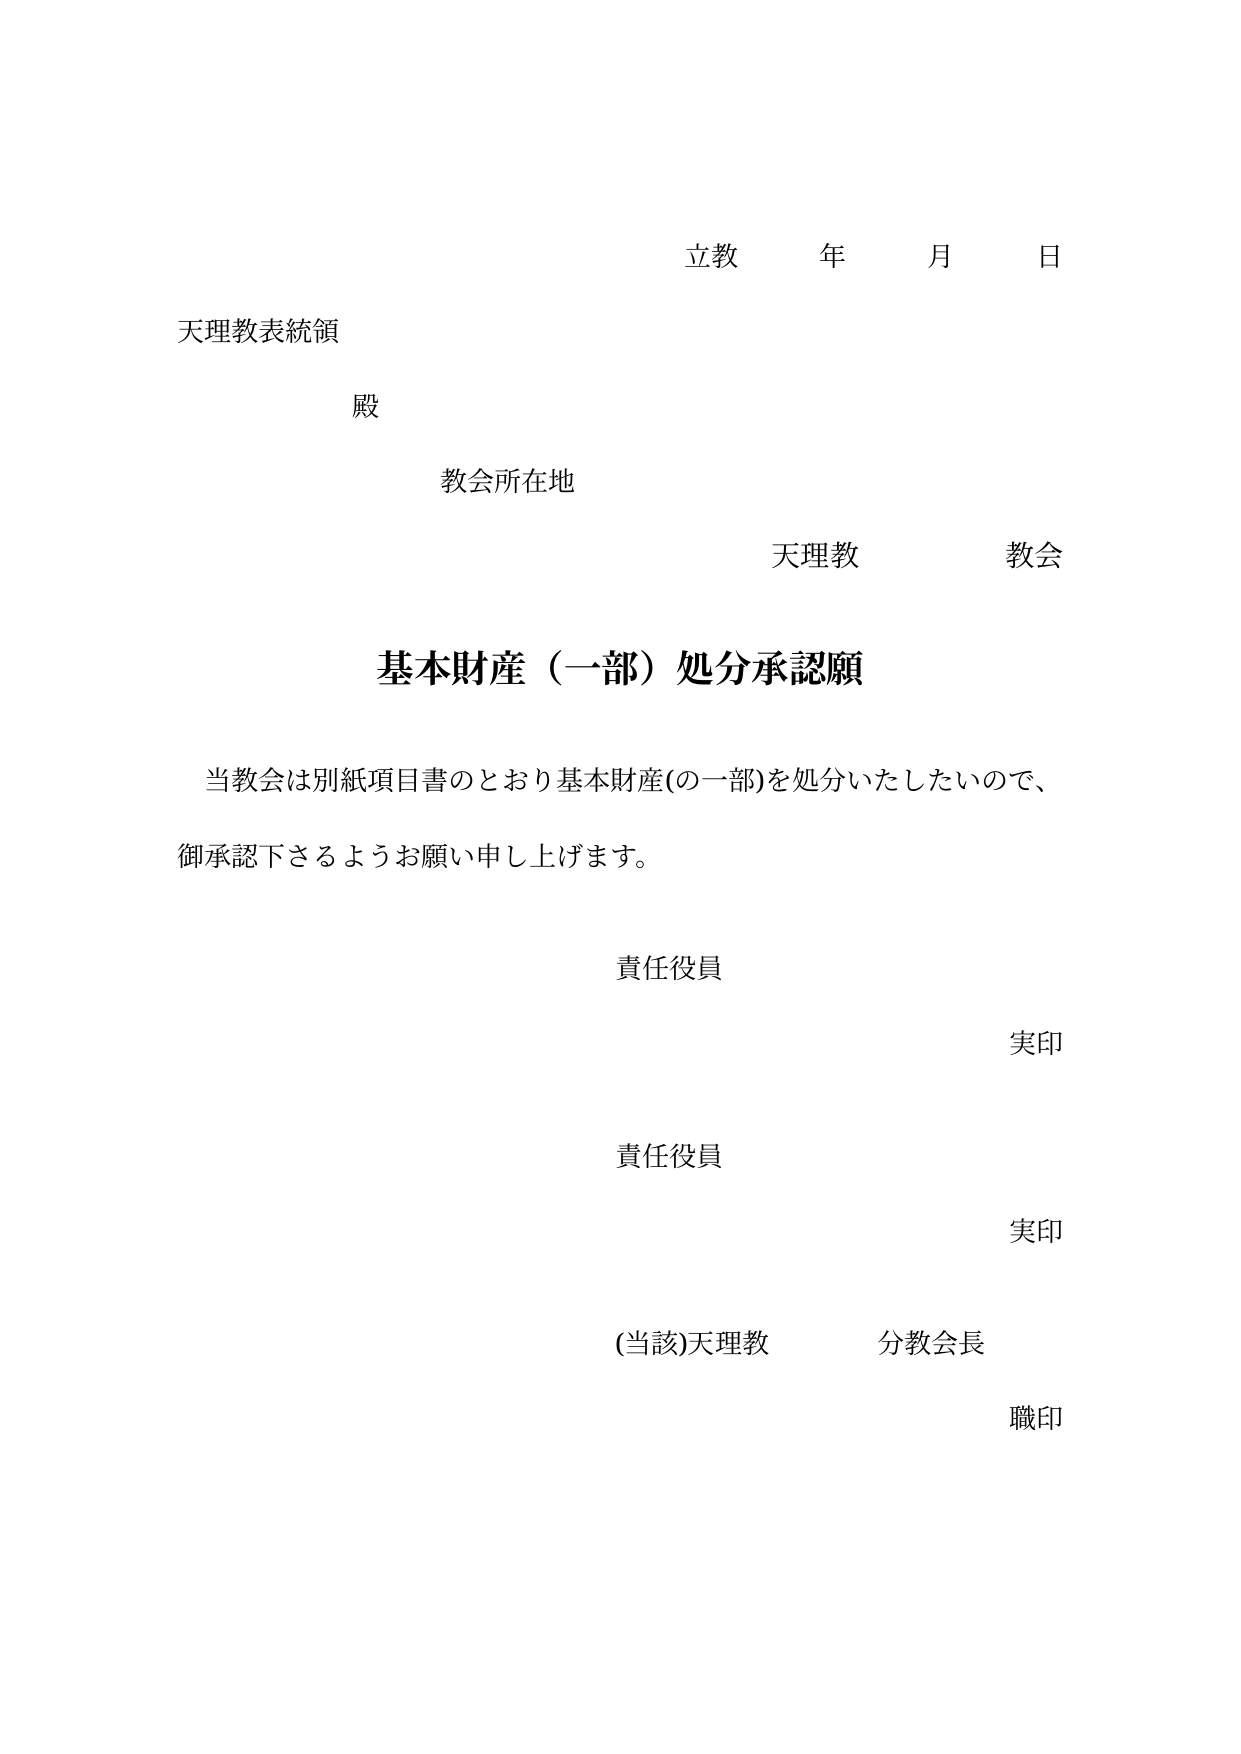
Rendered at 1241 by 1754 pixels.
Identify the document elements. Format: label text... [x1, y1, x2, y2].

text 天理教表統領 [177, 292, 1063, 367]
text 教会所在地 [352, 442, 1063, 517]
text (当該)天理教 分教会長 [527, 1304, 1063, 1379]
text 当教会は別紙項目書のとおり基本財産(の一部)を処分いたしたいので、御承認下さるようお願い申し上げます。 [177, 742, 1063, 892]
text 実印 [177, 1192, 1063, 1267]
text 責任役員 [527, 1117, 1063, 1192]
text 立教 年 月 日 [177, 217, 1063, 292]
text 殿 [265, 367, 1063, 442]
text 責任役員 [527, 929, 1063, 1004]
text 基本財産（一部）処分承認願 [177, 629, 1063, 704]
text 天理教 教会 [177, 517, 1063, 592]
text 実印 [177, 1004, 1063, 1079]
text 職印 [177, 1379, 1063, 1454]
